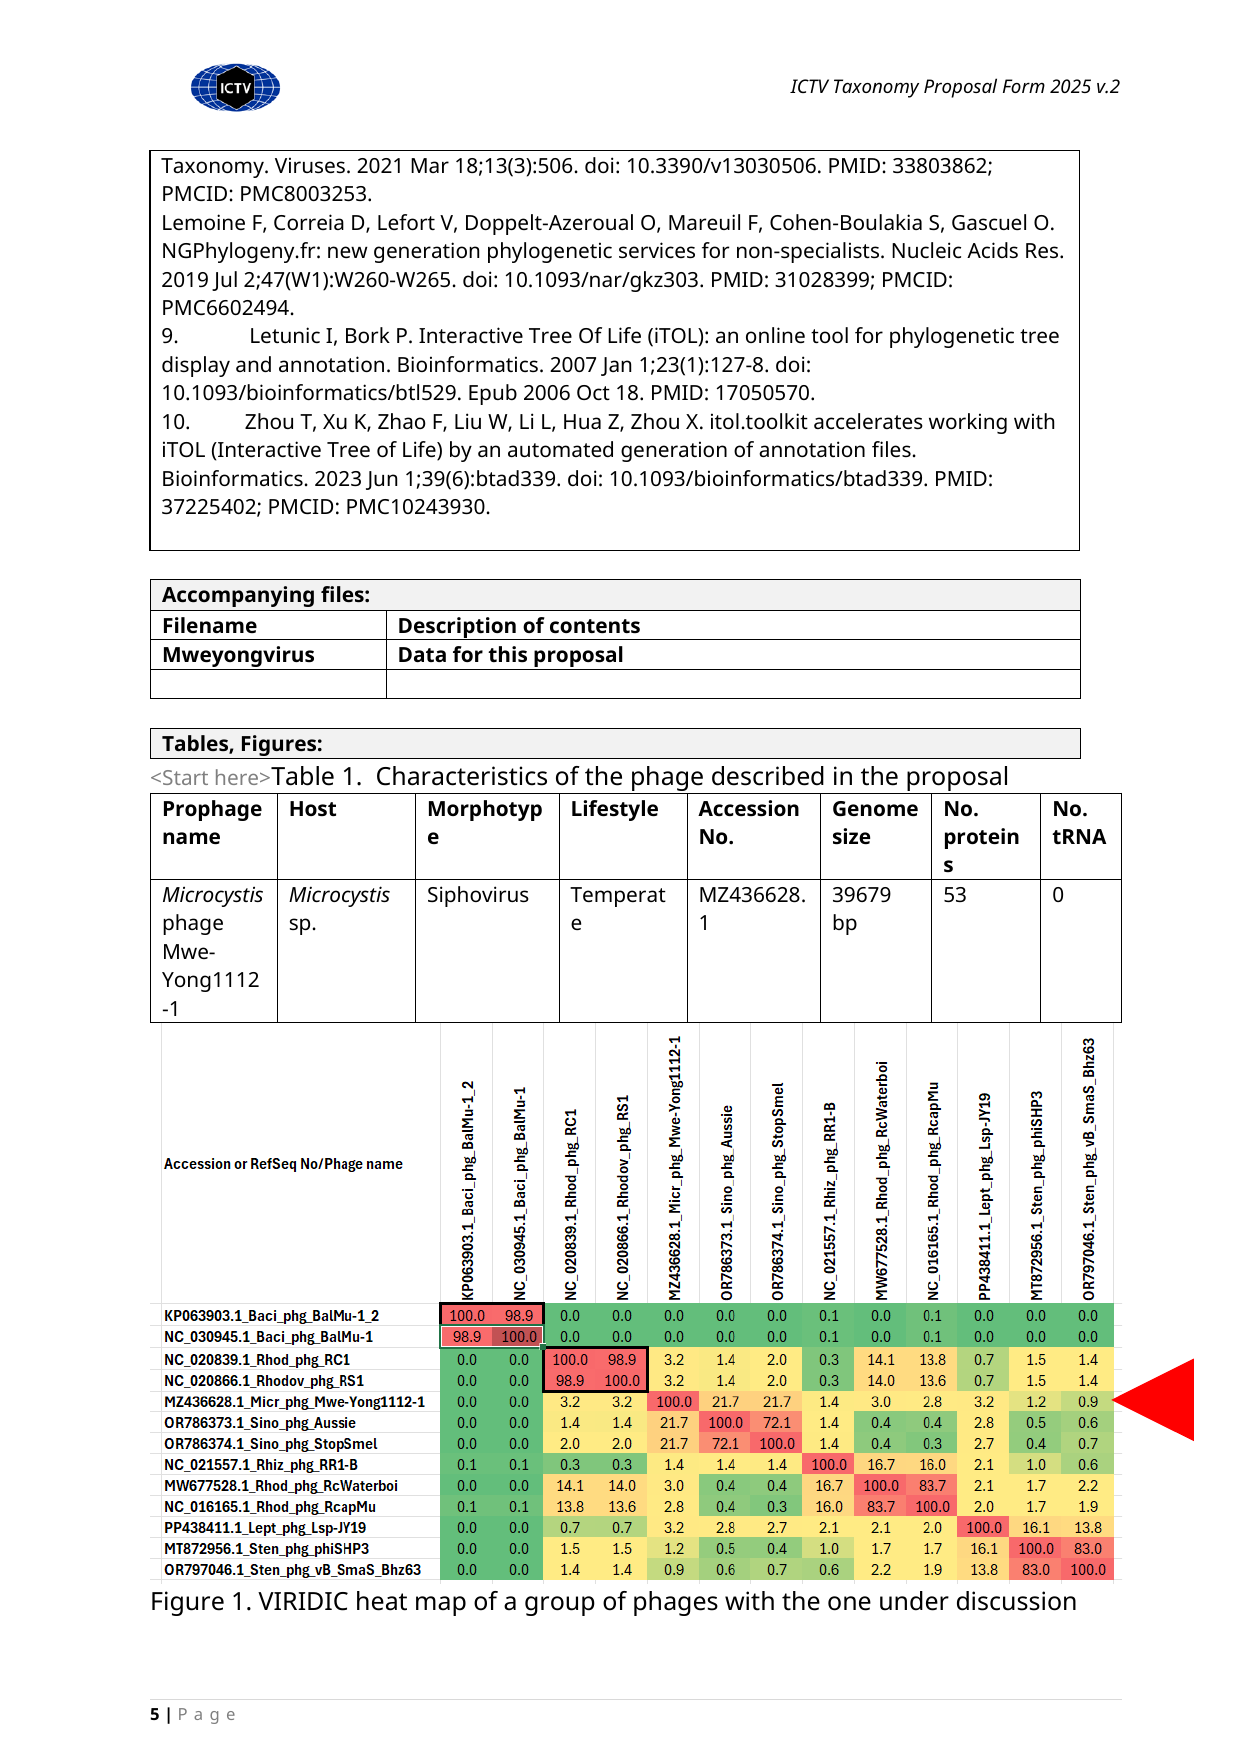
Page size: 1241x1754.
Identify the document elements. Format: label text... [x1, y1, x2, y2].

text <Start here>Table 1. Characteristics of the phage described in the proposal [150, 759, 1122, 793]
picture [190, 56, 282, 113]
table_cell Siphovirus [416, 880, 559, 1022]
picture [150, 1023, 1123, 1584]
table_cell [387, 670, 1080, 698]
table_header Morphotype [416, 794, 559, 879]
table_cell 0 [1041, 880, 1121, 1022]
table_header Host [278, 794, 415, 879]
table_cell Microcystis phage Mwe-Yong1112-1 [151, 880, 277, 1022]
table_header Lifestyle [560, 794, 687, 879]
table_cell Filename [151, 611, 386, 639]
table_header Accompanying files: [151, 580, 1080, 610]
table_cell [151, 151, 1079, 549]
table_header No. tRNA [1041, 794, 1121, 879]
table_cell MZ436628.1 [688, 880, 820, 1022]
table_header Genome size [821, 794, 931, 879]
table_cell Mweyongvirus [151, 640, 386, 669]
table_cell 39679 bp [821, 880, 931, 1022]
table_header Accession No. [688, 794, 820, 879]
table_cell Microcystis sp. [278, 880, 415, 1022]
table_header Prophage name [151, 794, 277, 879]
table_header Tables, Figures: [151, 729, 1080, 758]
table_cell 53 [932, 880, 1040, 1022]
table_cell Description of contents [387, 611, 1080, 639]
table_cell [151, 670, 386, 698]
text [150, 1584, 1122, 1618]
table_header No. proteins [932, 794, 1040, 879]
table_cell Temperate [560, 880, 687, 1022]
table_cell Data for this proposal [387, 640, 1080, 669]
